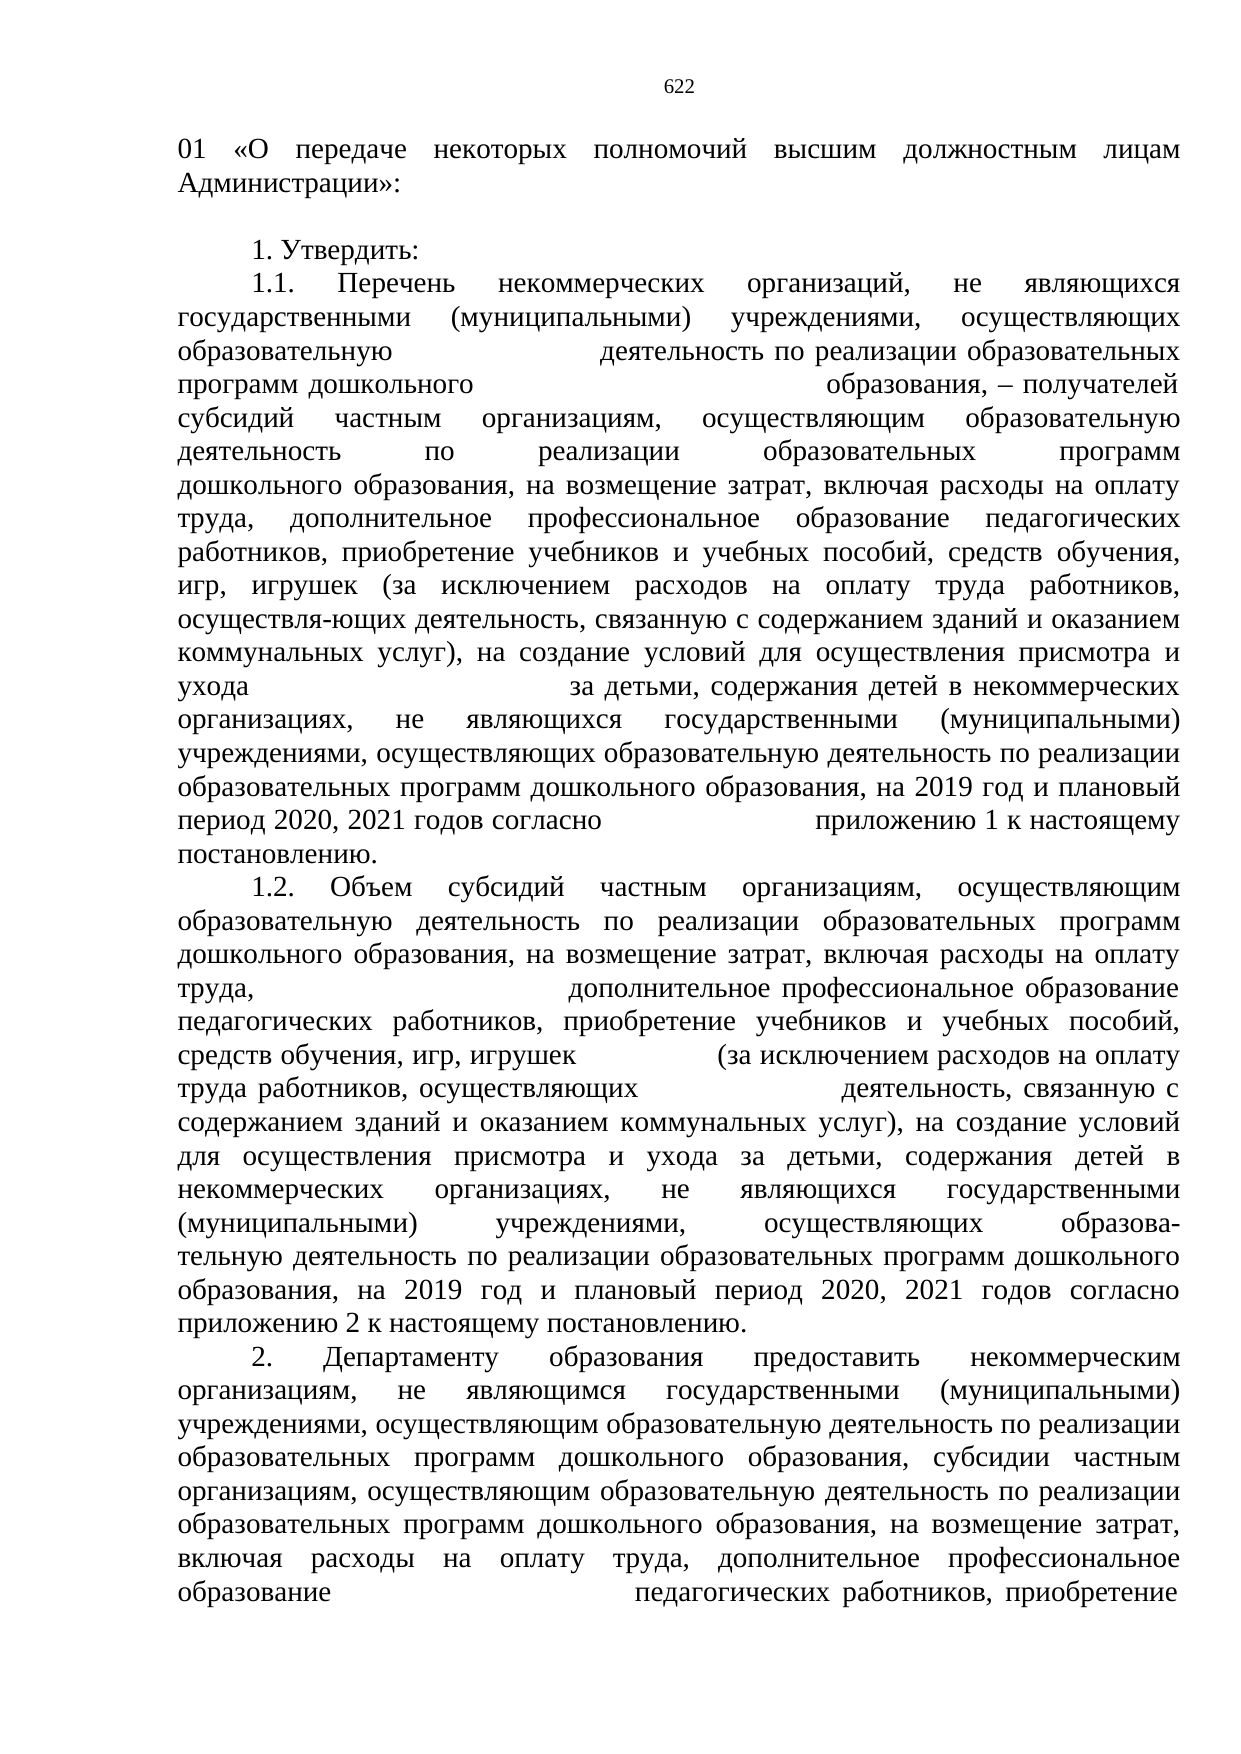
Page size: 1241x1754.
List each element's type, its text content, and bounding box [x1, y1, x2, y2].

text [177, 1339, 1181, 1607]
text 1.1. Перечень некоммерческих организаций, не являющихся государственными (муниципальными) учреждениями, осуществляющих образовательную деятельность по реализации образовательных программ дошкольного образования, – получателей субсидий частным организациям, осуществляющим образовательную деятельность по реализации образовательных программ дошкольного образования, на возмещение затрат, включая расходы на оплату труда, дополнительное профессиональное образование педагогических работников, приобретение учебников и учебных пособий, средств обучения, игр, игрушек (за исключением расходов на оплату труда работников, осуществля-ющих деятельность, связанную с содержанием зданий и оказанием коммунальных услуг), на создание условий для осуществления присмотра и ухода за детьми, содержания детей в некоммерческих организациях, не являющихся государственными (муниципальными) учреждениями, осуществляющих образовательную деятельность по реализации образовательных программ дошкольного образования, на 2019 год и плановый период 2020, 2021 годов согласно приложению 1 к настоящему постановлению. [177, 266, 1181, 869]
text 1.2. Объем субсидий частным организациям, осуществляющим образовательную деятельность по реализации образовательных программ дошкольного образования, на возмещение затрат, включая расходы на оплату труда, дополнительное профессиональное образование педагогических работников, приобретение учебников и учебных пособий, средств обучения, игр, игрушек (за исключением расходов на оплату труда работников, осуществляющих деятельность, связанную с содержанием зданий и оказанием коммунальных услуг), на создание условий для осуществления присмотра и ухода за детьми, содержания детей в некоммерческих организациях, не являющихся государственными (муниципальными) учреждениями, осуществляющих образова- тельную деятельность по реализации образовательных программ дошкольного образования, на 2019 год и плановый период 2020, 2021 годов согласно приложению 2 к настоящему постановлению. [177, 869, 1181, 1339]
text 1. Утвердить: [177, 232, 1181, 266]
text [177, 131, 1181, 198]
